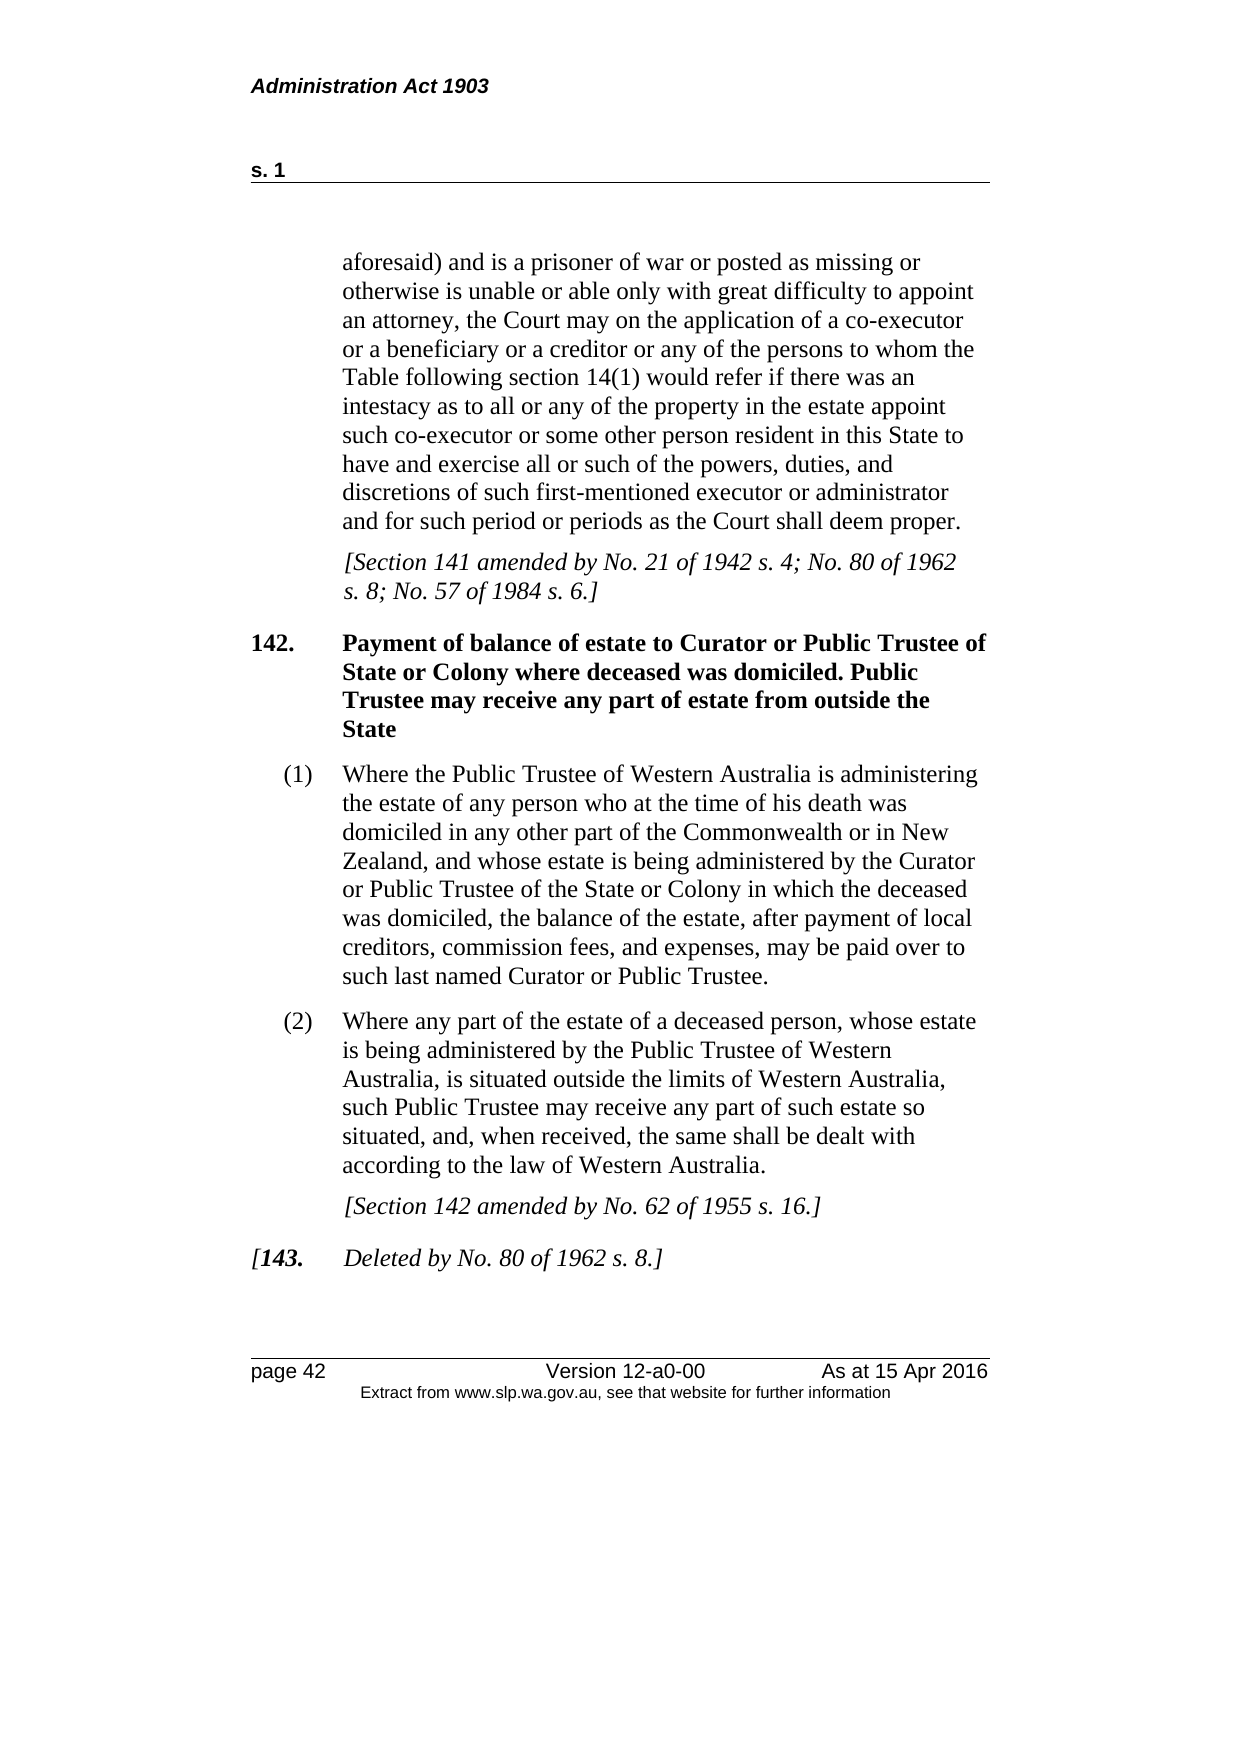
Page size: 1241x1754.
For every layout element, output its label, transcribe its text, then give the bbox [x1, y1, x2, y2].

text (2) Where any part of the estate of a deceased person, whose estate is being administered by the Public Trustee of Western Australia, is situated outside the limits of , such Public Trustee may receive any part of such estate so situated, and, when received, the same shall be dealt with according to the law of Western Australia. [251, 1006, 990, 1179]
text [143. Deleted by No. 80 of 1962 s. 8.] [251, 1243, 990, 1272]
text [251, 247, 990, 535]
text [Section 142 amended by No. 62 of 1955 s. 16.] [251, 1191, 990, 1220]
text (1) Where the Public Trustee of Western Australia is administering the estate of any person who at the time of his death was domiciled in any other part of the Commonwealth or in New Zealand, and whose estate is being administered by the Curator or Public Trustee of the State or Colony in which the deceased was domiciled, the balance of the estate, after payment of local creditors, commission fees, and expenses, may be paid over to such last named Curator or Public Trustee. [251, 759, 990, 989]
subtitle 142. Payment of balance of estate to Curator or Public Trustee of State or Colony where deceased was domiciled. Public Trustee may receive any part of estate from outside the State [251, 628, 990, 743]
text [Section 141 amended by No. 21 of 1942 s. 4; No. 80 of 1962 s. 8; No. 57 of 1984 s. 6.] [251, 547, 990, 605]
